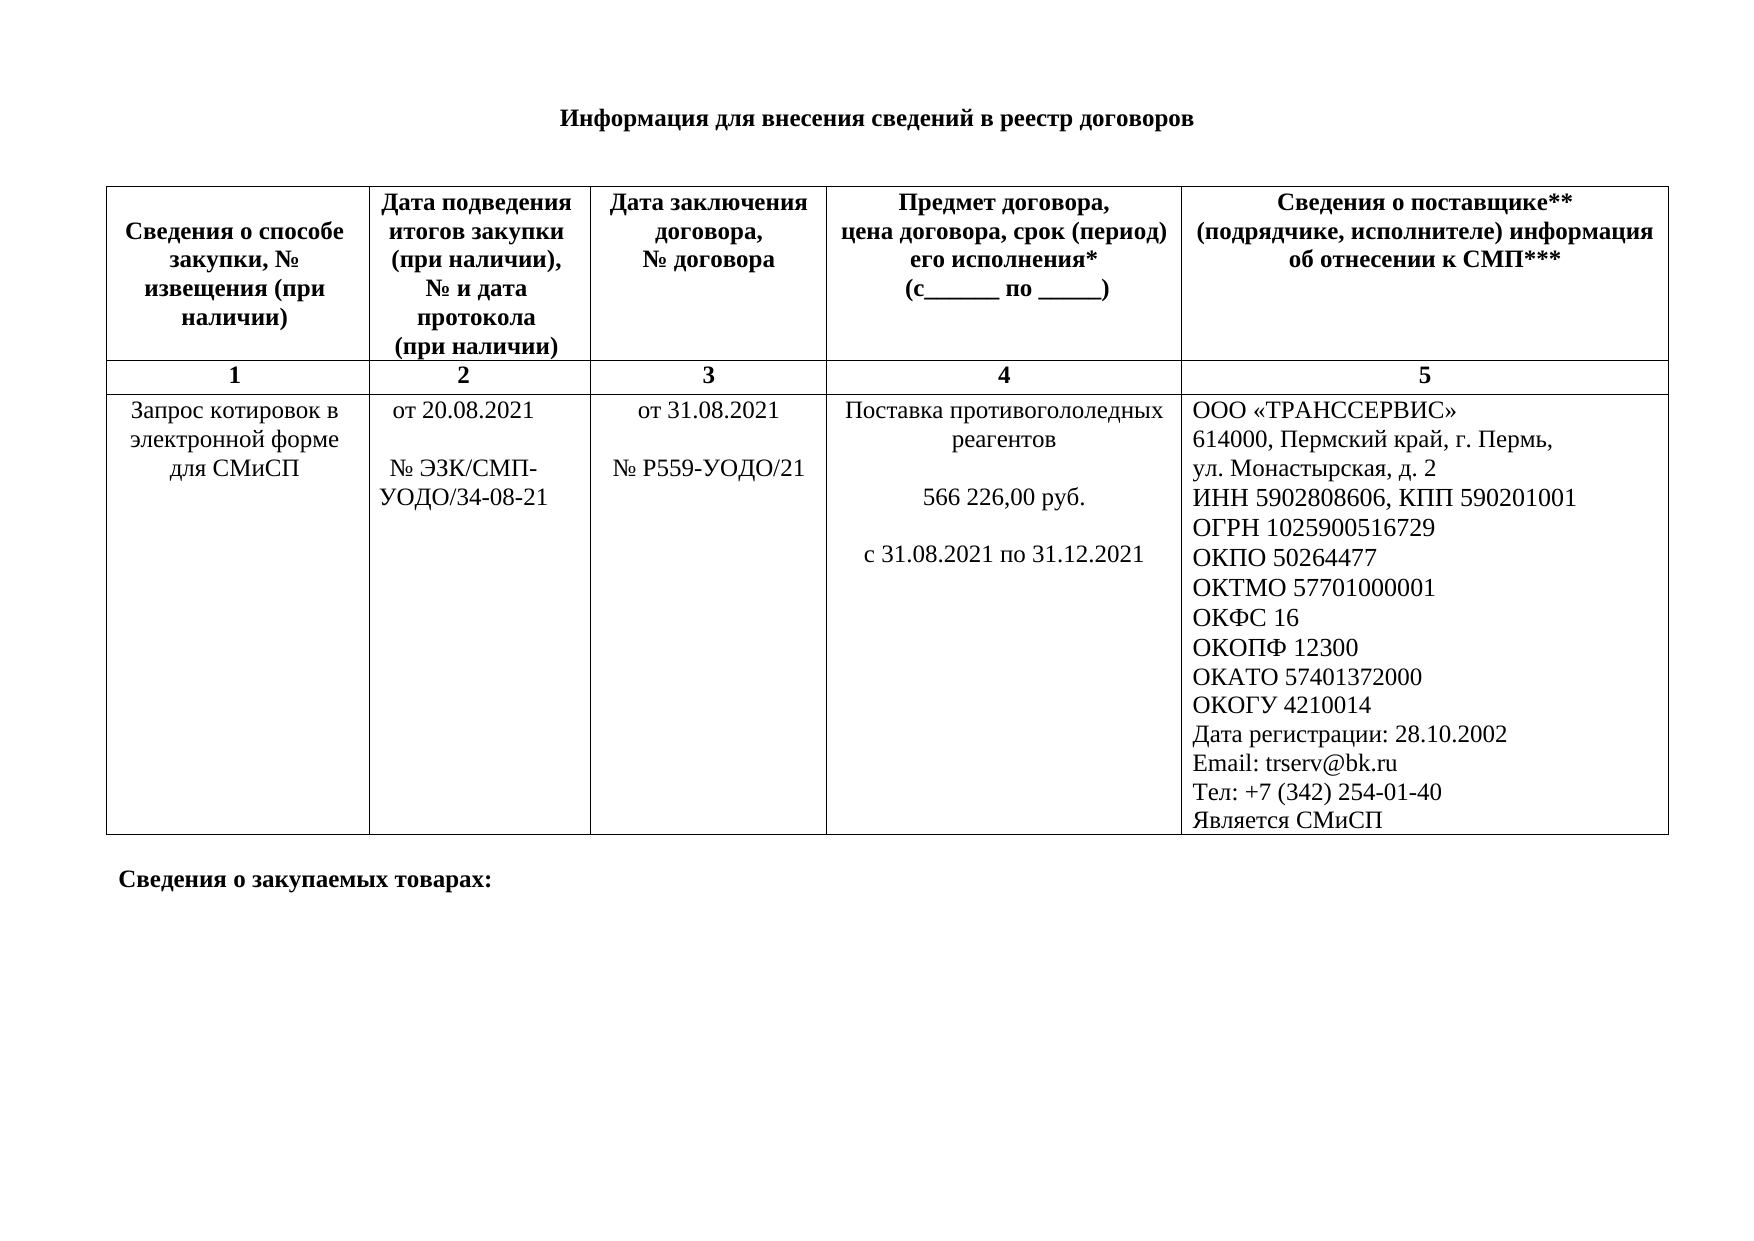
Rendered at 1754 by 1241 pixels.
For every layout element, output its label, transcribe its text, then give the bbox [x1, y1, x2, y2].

table_cell от 31.08.2021 № Р559-УОДО/21 [591, 395, 826, 834]
table_cell от 20.08.2021 № ЭЗК/СМП-УОДО/34-08-21 [370, 395, 590, 834]
table_cell ООО «ТРАНССЕРВИС» 614000, Пермский край, г. Пермь, ул. Монастырская, д. 2 ИНН 5902808606, КПП 590201001 ОГРН 1025900516729 ОКПО 50264477 ОКТМО 57701000001 ОКФС 16 ОКОПФ 12300 ОКАТО 57401372000 ОКОГУ 4210014 Дата регистрации: 28.10.2002 Email: trserv@bk.ru Тел: +7 (342) 254-01-40 Является СМиСП [1182, 395, 1668, 834]
table_header Дата подведения итогов закупки (при наличии), № и дата протокола (при наличии) [370, 187, 590, 359]
text Информация для внесения сведений в реестр договоров [118, 103, 1636, 132]
table_cell 4 [827, 361, 1181, 394]
table_header Сведения о поставщике** (подрядчике, исполнителе) информация об отнесении к СМП*** [1182, 187, 1668, 359]
table_header Предмет договора, цена договора, срок (период) его исполнения* (с______ по _____) [827, 187, 1181, 359]
table_cell 3 [591, 361, 826, 394]
table_cell 1 [107, 361, 369, 394]
table_cell 2 [370, 361, 590, 394]
table_header Дата заключения договора, № договора [591, 187, 826, 359]
table_cell Поставка противогололедных реагентов 566 226,00 руб. с 31.08.2021 по 31.12.2021 [827, 395, 1181, 834]
table_cell 5 [1182, 361, 1668, 394]
text Сведения о закупаемых товарах: [118, 864, 1636, 893]
table_cell Запрос котировок в электронной форме для СМиСП [107, 395, 369, 834]
table_header Сведения о способе закупки, № извещения (при наличии) [107, 187, 369, 359]
